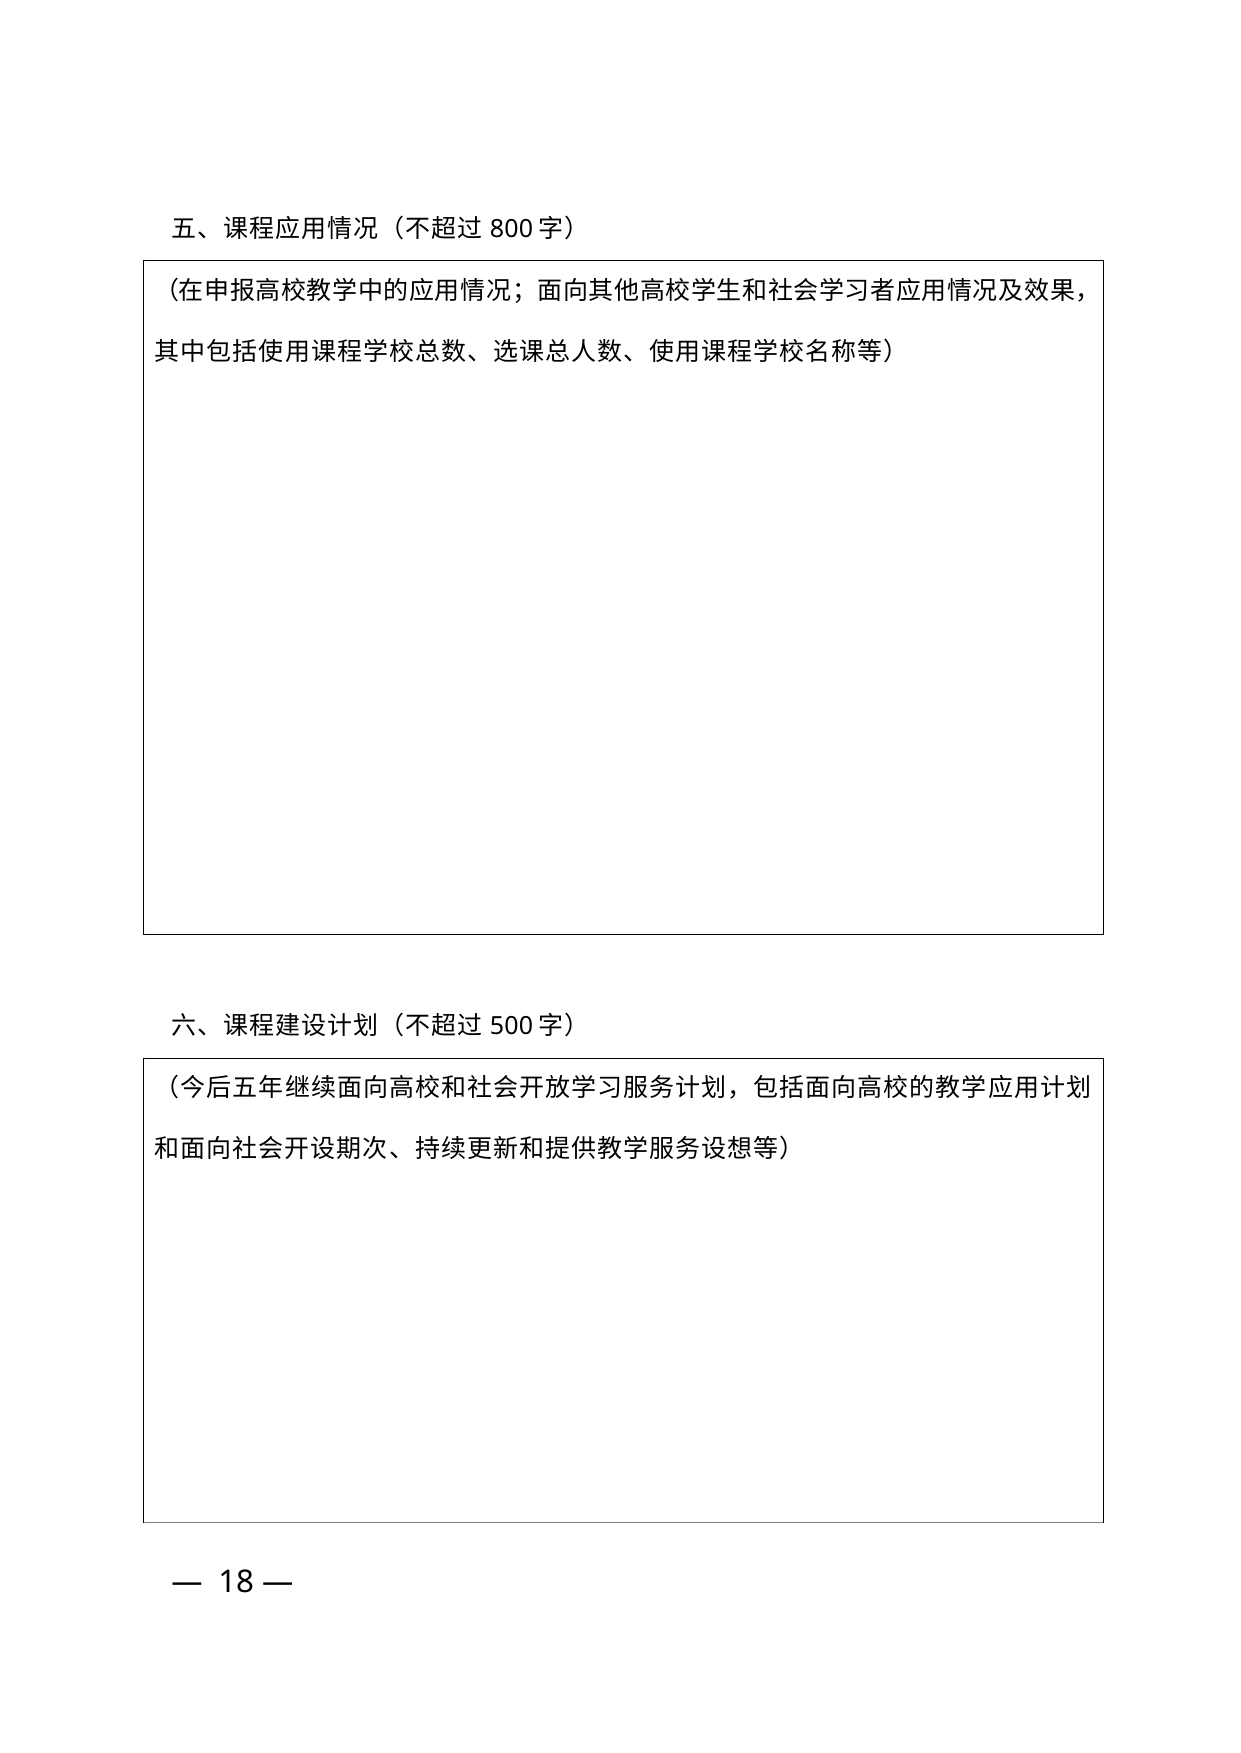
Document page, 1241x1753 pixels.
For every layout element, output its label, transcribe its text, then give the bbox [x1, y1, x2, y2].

text 和面向社会开设期次、持续更新和提供教学服务设想等） [154, 1137, 901, 1162]
picture [140, 258, 1106, 937]
text （ [154, 279, 179, 304]
text 18 — [218, 1567, 343, 1599]
text — [171, 1567, 218, 1599]
text 六、课程建设计划（不超过 500字） [171, 1014, 648, 1039]
picture [140, 1055, 1106, 1525]
text 其中包括使用课程学校总数、选课总人数、使用课程学校名称等） [154, 340, 1021, 365]
text 五、课程应用情况（不超过 800字） [171, 217, 648, 242]
text 在申报高校教学中的应用情况；面向其他高校学生和社会学习者应用情况及效果， [179, 279, 1240, 304]
text 今后五年继续面向高校和社会开放学习服务计划，包括面向高校的教学应用计划 [181, 1076, 1226, 1101]
text （ [154, 1076, 181, 1101]
